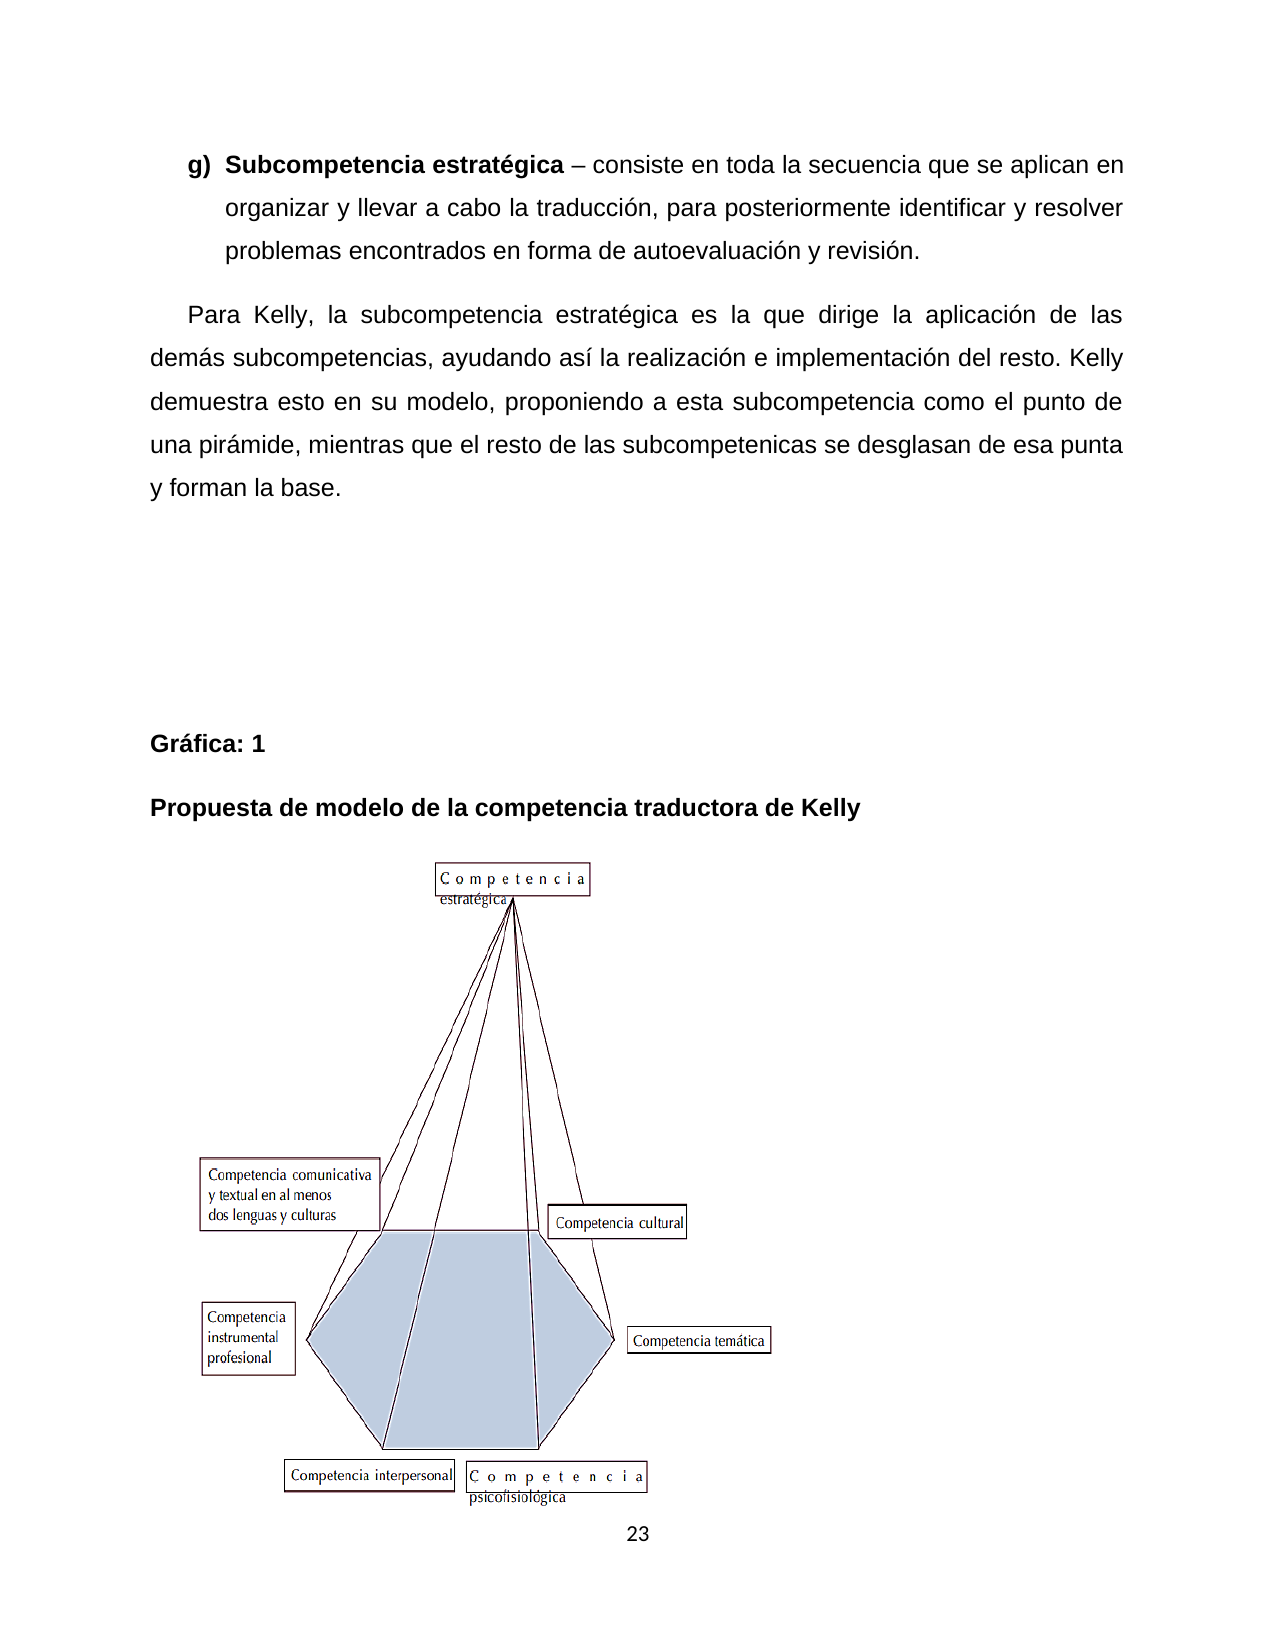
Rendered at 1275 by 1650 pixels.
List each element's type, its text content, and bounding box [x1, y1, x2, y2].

text Para Kelly, la subcompetencia estratégica es la que dirige la aplicación de las demás subcompetencias, ayudando así la realización e implementación del resto. Kelly demuestra esto en su modelo, proponiendo a esta subcompetencia como el punto de una pirámide, mientras que el resto de las subcompetenicas se desglasan de esa punta y forman la base. [150, 300, 1125, 501]
list Subcompetencia estratégica – consiste en toda la secuencia que se aplican en organizar y llevar a cabo la traducción, para posteriormente identificar y resolver problemas encontrados en forma de autoevaluación y revisión. [187, 150, 1125, 265]
picture [148, 859, 783, 1519]
text Gráfica: 1 [150, 728, 1125, 757]
text Propuesta de modelo de la competencia traductora de Kelly [150, 792, 1125, 821]
